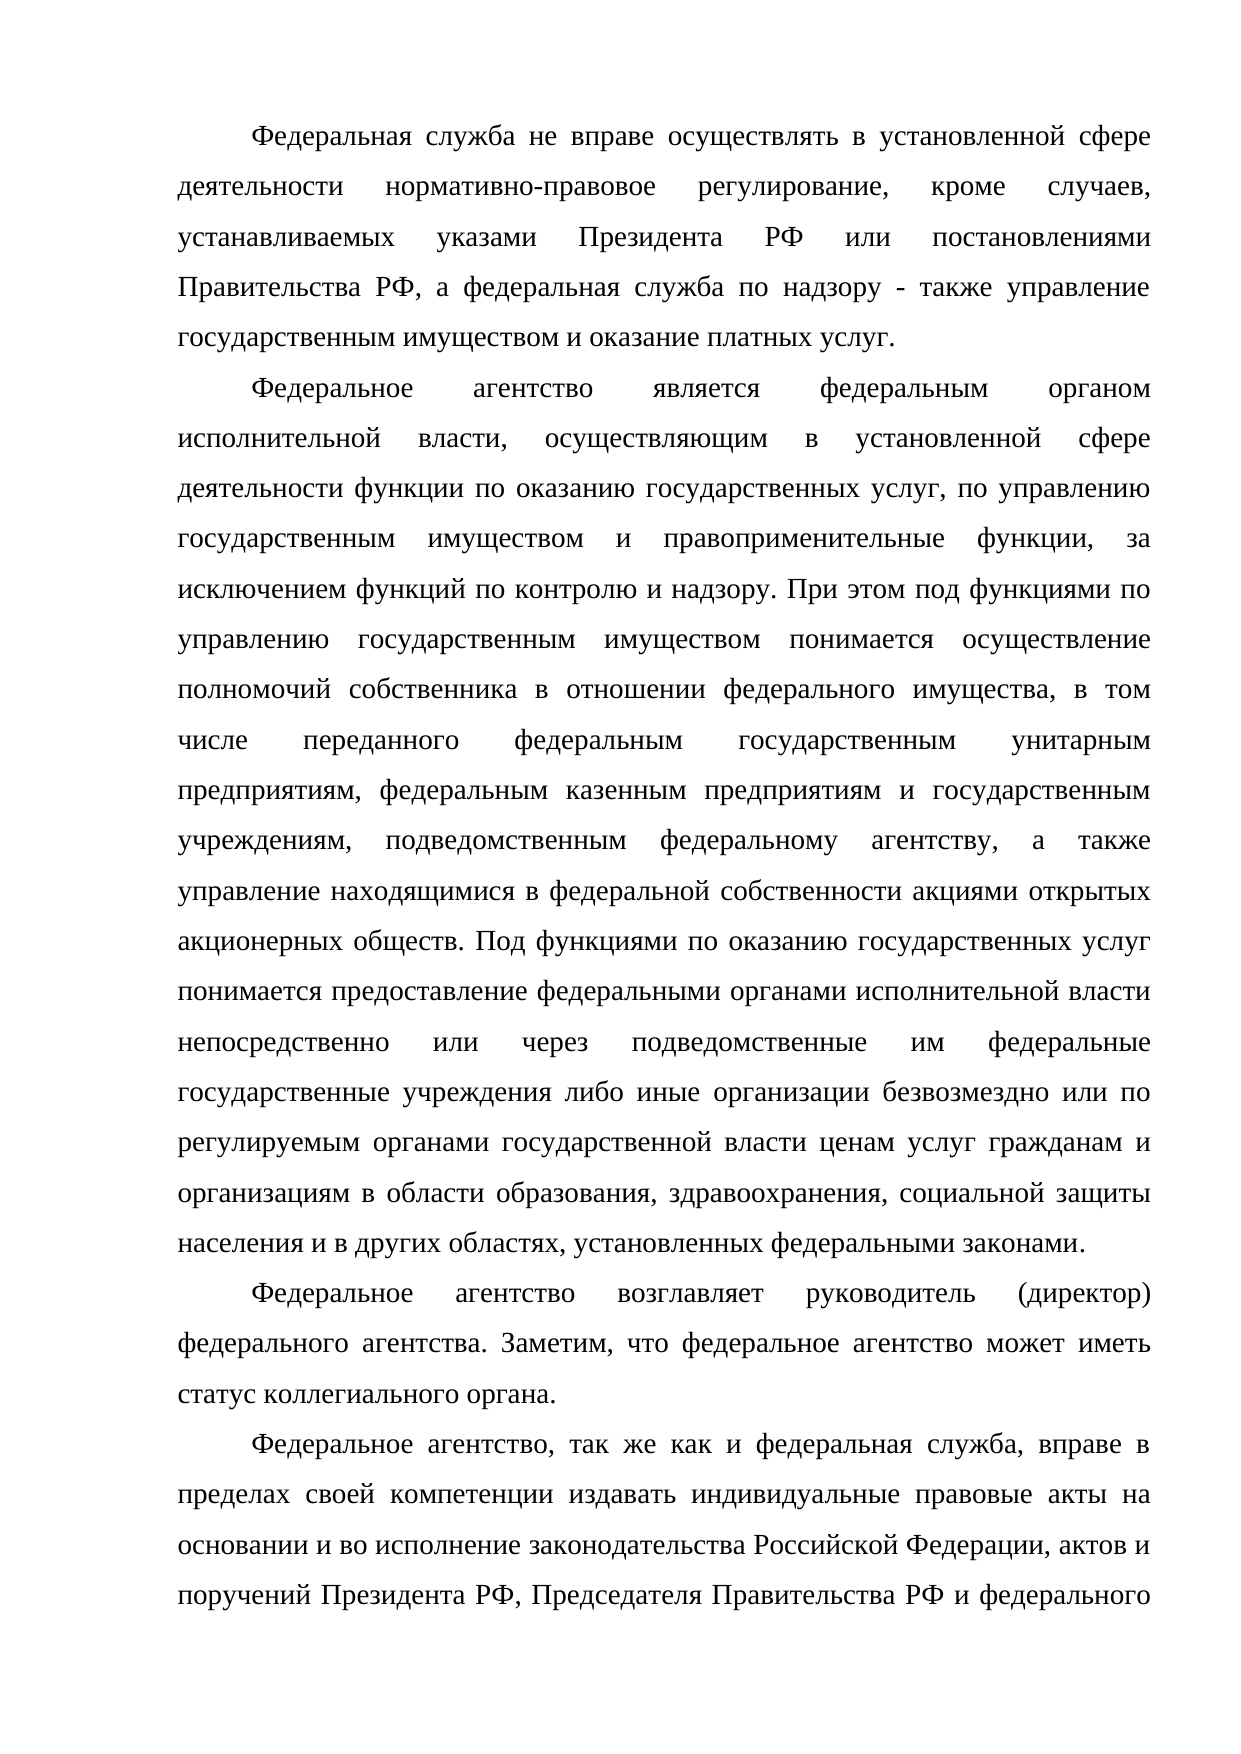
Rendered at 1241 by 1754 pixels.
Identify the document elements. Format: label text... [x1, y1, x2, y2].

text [177, 1426, 1152, 1611]
text Федеральная служба не вправе осуществлять в установленной сфере деятельности нормативно-правовое регулирование, кроме случаев, устанавливаемых указами Президента РФ или постановлениями Правительства РФ, а федеральная служба по надзору - также управление государственным имуществом и оказание платных услуг. [177, 118, 1152, 353]
text Федеральное агентство является федеральным органом исполнительной власти, осуществляющим в установленной сфере деятельности функции по оказанию государственных услуг, по управлению государственным имуществом и правоприменительные функции, за исключением функций по контролю и надзору. При этом под функциями по управлению государственным имуществом понимается осуществление полномочий собственника в отношении федерального имущества, в том числе переданного федеральным государственным унитарным предприятиям, федеральным казенным предприятиям и государственным учреждениям, подведомственным федеральному агентству, а также управление находящимися в федеральной собственности акциями открытых акционерных обществ. Под функциями по оказанию государственных услуг понимается предоставление федеральными органами исполнительной власти непосредственно или через подведомственные им федеральные государственные учреждения либо иные организации безвозмездно или по регулируемым органами государственной власти ценам услуг гражданам и организациям в области образования, здравоохранения, социальной защиты населения и в других областях, установленных федеральными законами. [177, 370, 1152, 1258]
text Федеральное агентство возглавляет руководитель (директор) федерального агентства. Заметим, что федеральное агентство может иметь статус коллегиального органа. [177, 1275, 1152, 1409]
